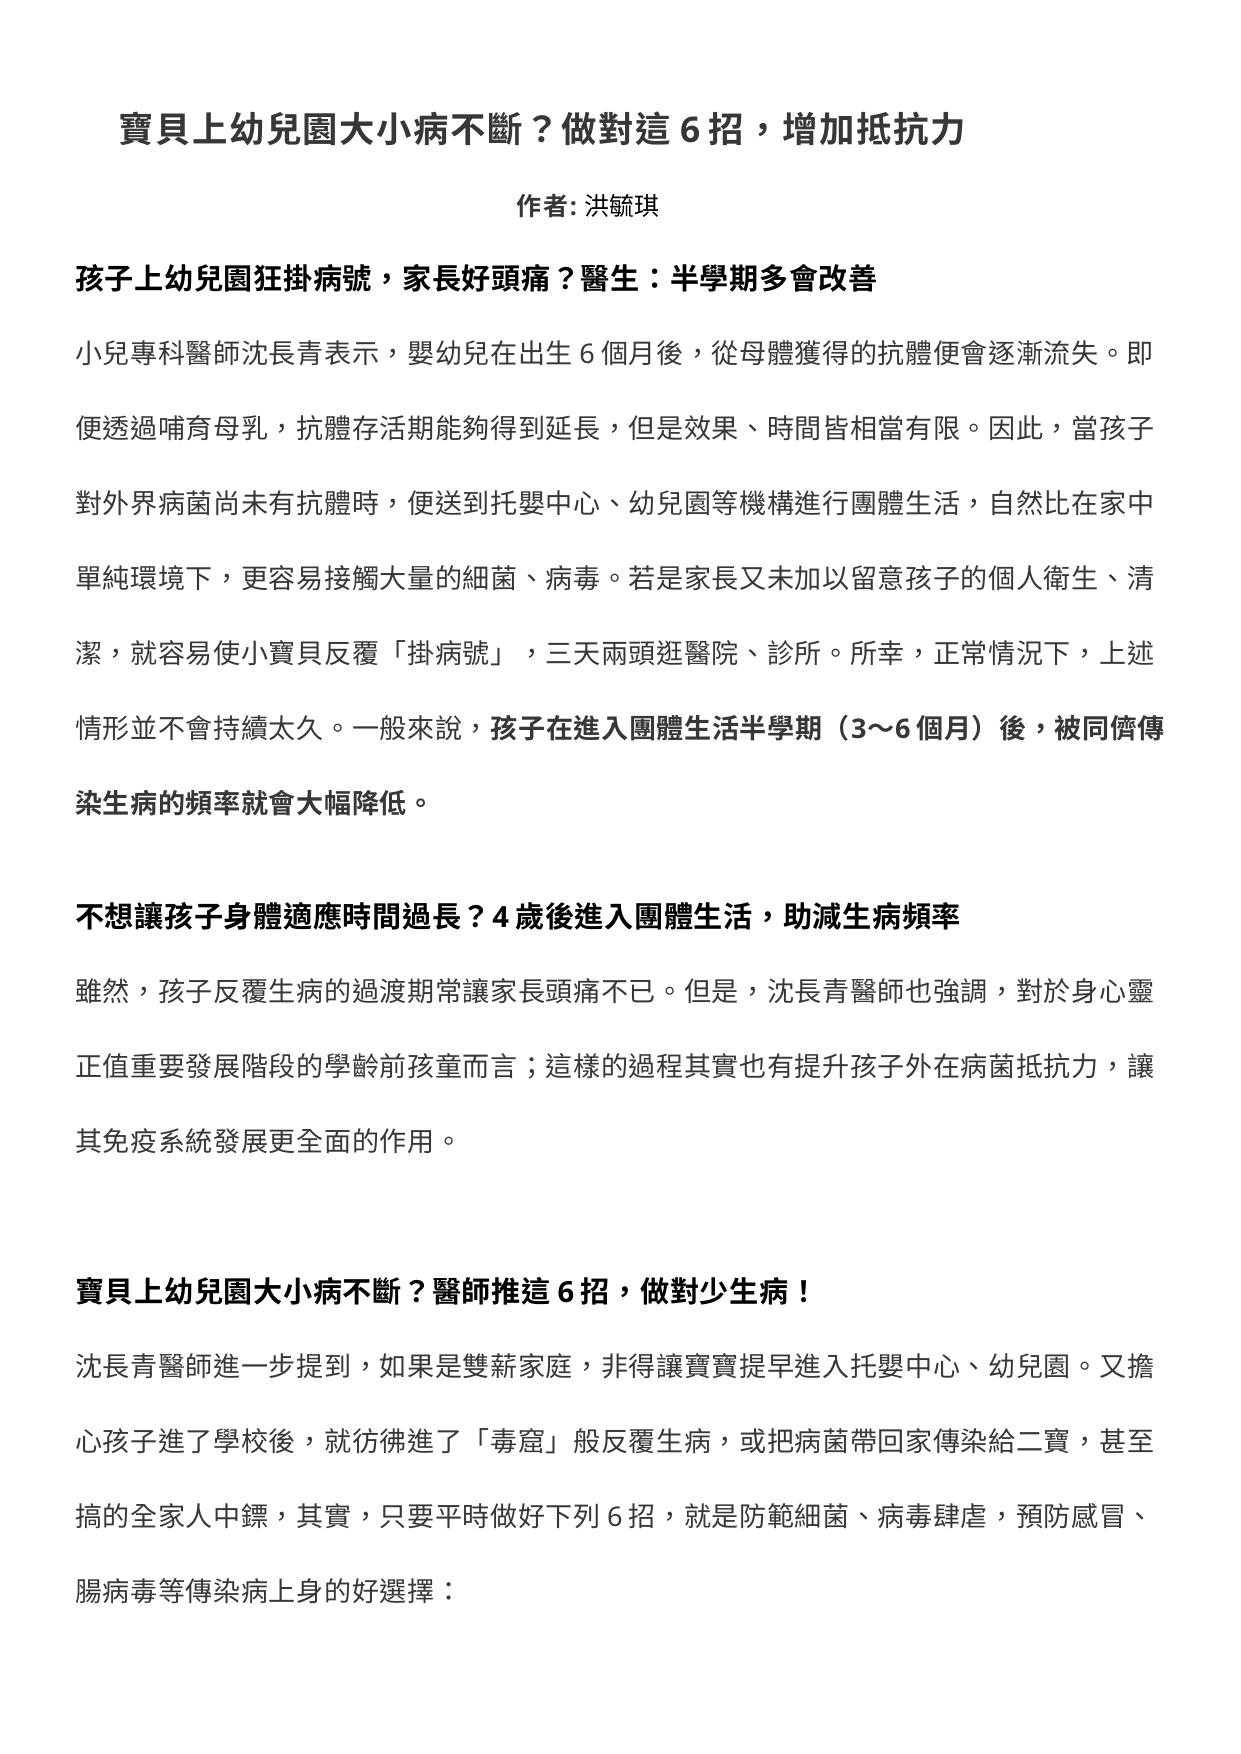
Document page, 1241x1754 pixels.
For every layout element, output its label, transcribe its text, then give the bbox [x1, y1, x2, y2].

text 作者: 洪毓琪 [75, 164, 1165, 239]
text 孩子上幼兒園狂掛病號，家長好頭痛？醫生：半學期多會改善 [75, 239, 1165, 314]
text 雖然，孩子反覆生病的過渡期常讓家長頭痛不已。但是，沈長青醫師也強調，對於身心靈正值重要發展階段的學齡前孩童而言；這樣的過程其實也有提升孩子外在病菌抵抗力，讓其免疫系統發展更全面的作用。 [75, 952, 1165, 1177]
text 不想讓孩子身體適應時間過長？4歲後進入團體生活，助減生病頻率 [75, 877, 1165, 952]
text 沈長青醫師進一步提到，如果是雙薪家庭，非得讓寶寶提早進入托嬰中心、幼兒園。又擔心孩子進了學校後，就彷彿進了「毒窟」般反覆生病，或把病菌帶回家傳染給二寶，甚至搞的全家人中鏢，其實，只要平時做好下列6招，就是防範細菌、病毒肆虐，預防感冒、腸病毒等傳染病上身的好選擇： [75, 1327, 1165, 1627]
text 寶貝上幼兒園大小病不斷？做對這6招，增加抵抗力 [75, 89, 1165, 164]
text 小兒專科醫師沈長青表示，嬰幼兒在出生6個月後，從母體獲得的抗體便會逐漸流失。即便透過哺育母乳，抗體存活期能夠得到延長，但是效果、時間皆相當有限。因此，當孩子對外界病菌尚未有抗體時，便送到托嬰中心、幼兒園等機構進行團體生活，自然比在家中單純環境下，更容易接觸大量的細菌、病毒。若是家長又未加以留意孩子的個人衛生、清潔，就容易使小寶貝反覆「掛病號」，三天兩頭逛醫院、診所。所幸，正常情況下，上述情形並不會持續太久。一般來說，孩子在進入團體生活半學期（3～6個月）後，被同儕傳染生病的頻率就會大幅降低。 [75, 314, 1165, 839]
text 寶貝上幼兒園大小病不斷？醫師推這6招，做對少生病！ [75, 1252, 1165, 1327]
